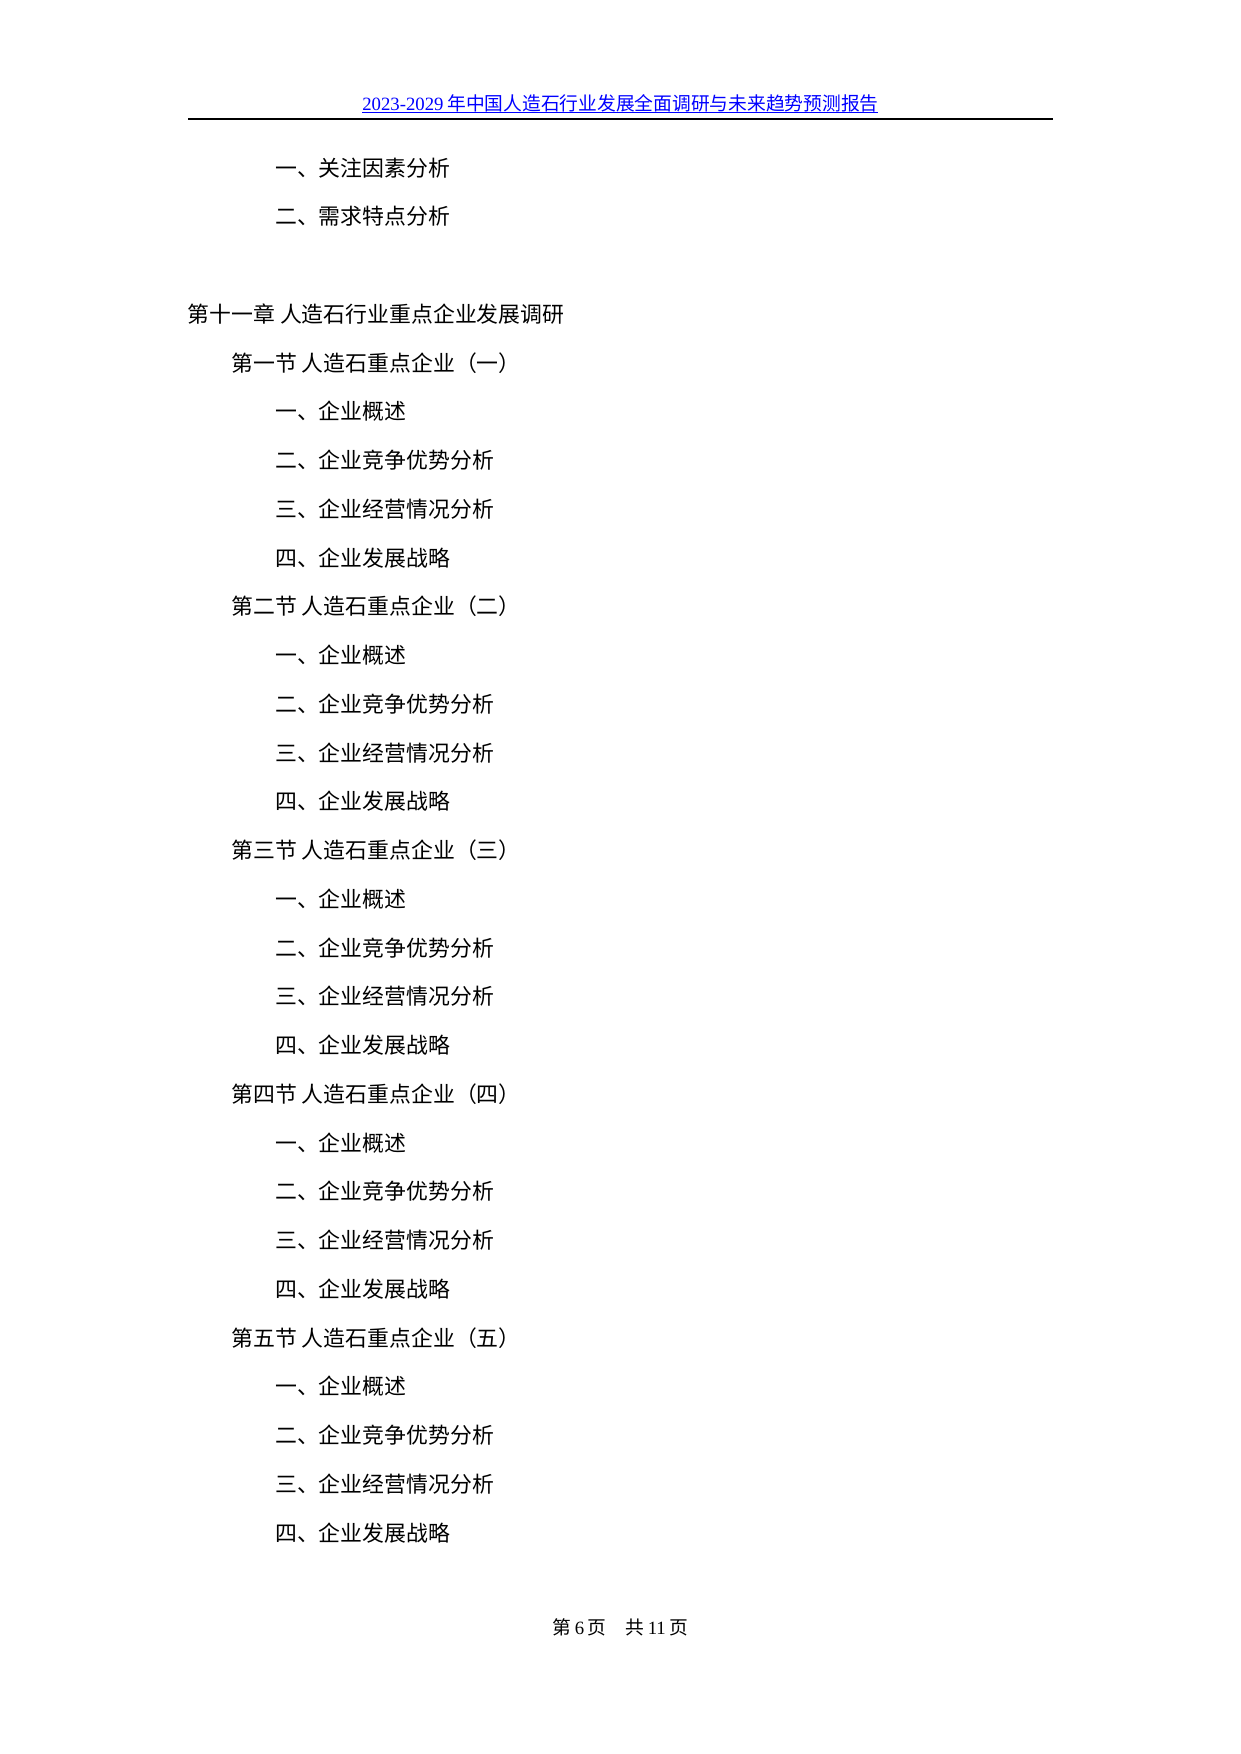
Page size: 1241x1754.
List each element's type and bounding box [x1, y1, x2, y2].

text [187, 150, 1053, 1548]
